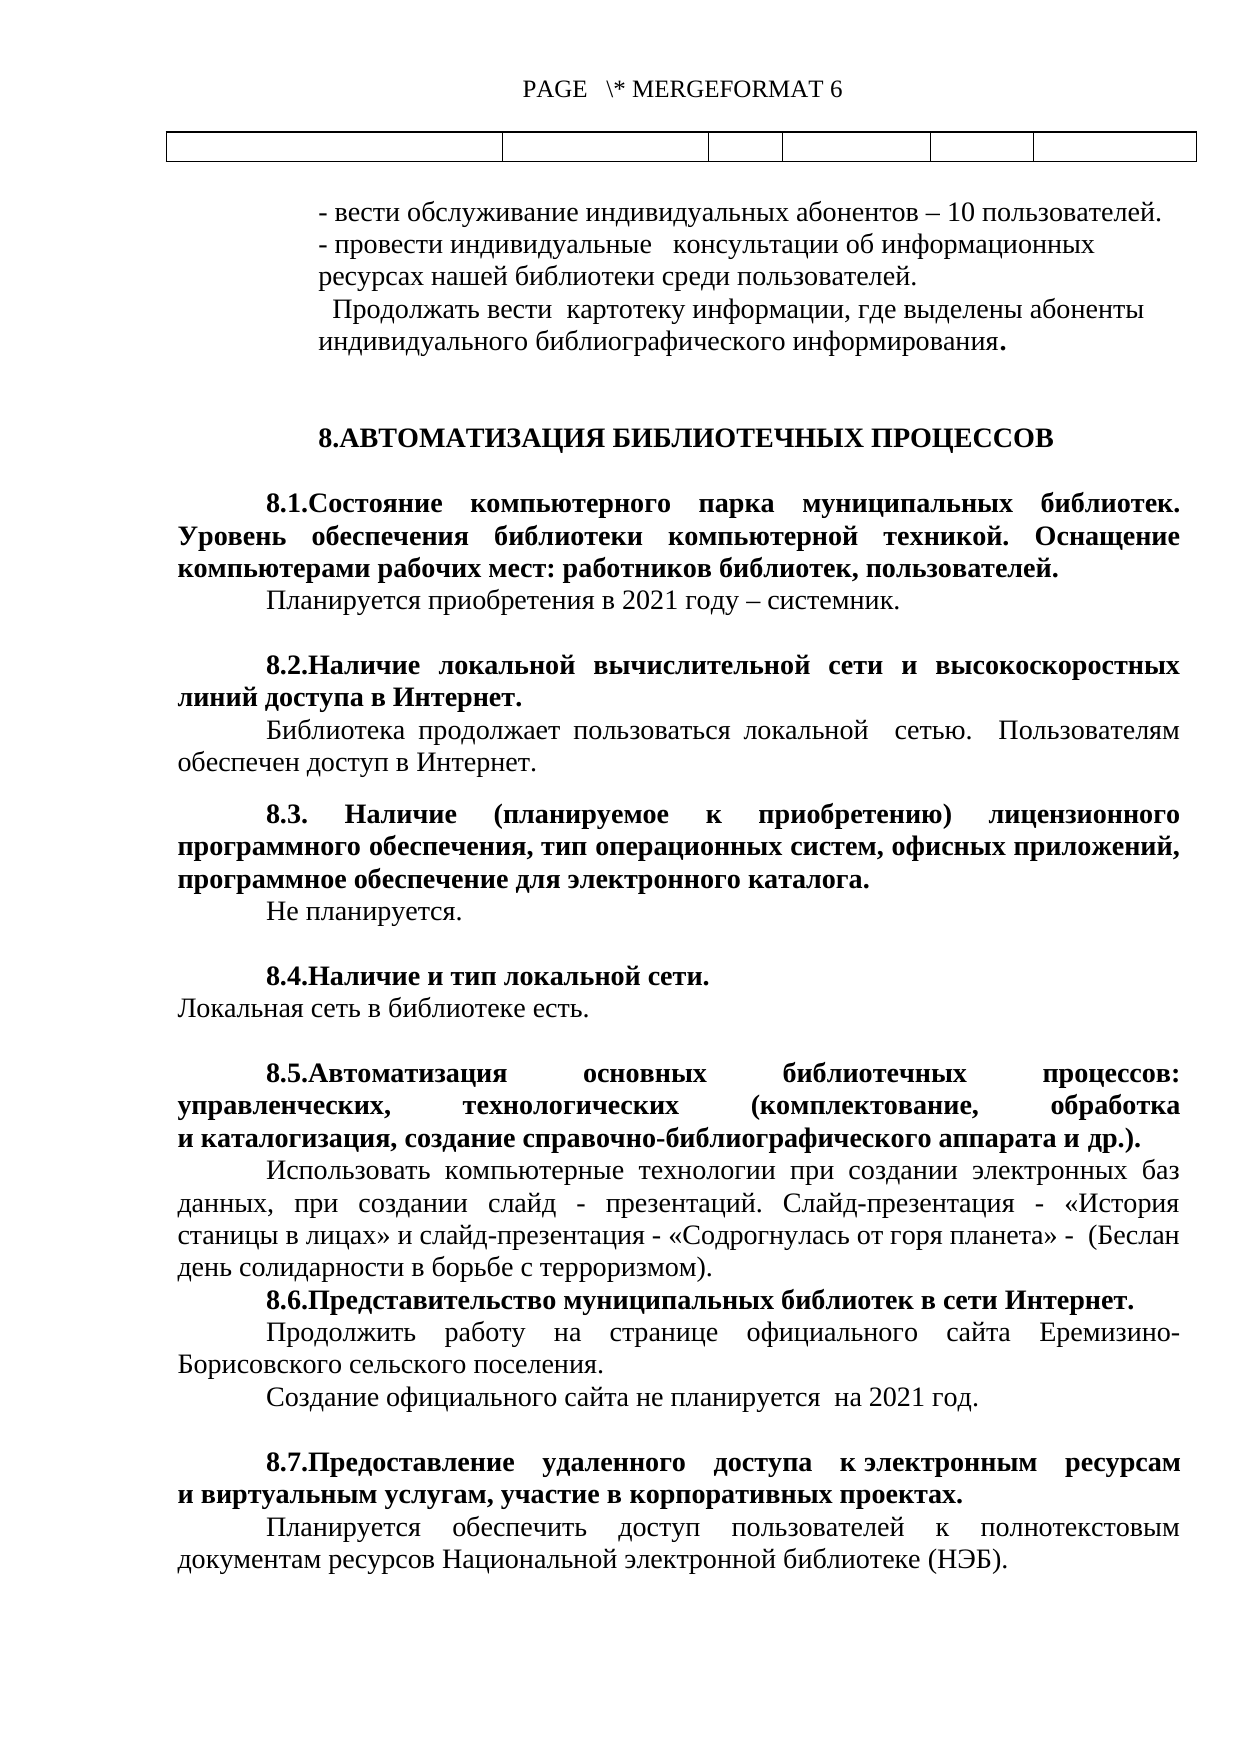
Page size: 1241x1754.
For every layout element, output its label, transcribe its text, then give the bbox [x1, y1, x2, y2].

text Использовать компьютерные технологии при создании электронных баз данных, при создании слайд - презентаций. Слайд-презентация - «История станицы в лицах» и слайд-презентация - «Содрогнулась от горя планета» - (Беслан день солидарности в борьбе с терроризмом). [177, 1153, 1181, 1283]
text 8.4.Наличие и тип локальной сети. [177, 959, 1181, 991]
text 8.5.Автоматизация основных библиотечных процессов: управленческих, технологических (комплектование, обработка и каталогизация, создание справочно-библиографического аппарата и др.). [177, 1056, 1181, 1153]
text Создание официального сайта не планируется на 2021 год. [177, 1380, 1181, 1412]
text Не планируется. [177, 894, 1181, 926]
table_cell [167, 133, 502, 161]
text - вести обслуживание индивидуальных абонентов – 10 пользователей. [318, 194, 1181, 227]
text Локальная сеть в библиотеке есть. [177, 991, 1181, 1024]
table_cell [503, 133, 708, 161]
text 8.АВТОМАТИЗАЦИЯ БИБЛИОТЕЧНЫХ ПРОЦЕССОВ [318, 421, 1181, 454]
table_cell [783, 133, 930, 161]
text 8.3. Наличие (планируемое к приобретению) лицензионного программного обеспечения, тип операционных систем, офисных приложений, программное обеспечение для электронного каталога. [177, 797, 1181, 894]
text Продолжить работу на странице официального сайта Еремизино-Борисовского сельского поселения. [177, 1315, 1181, 1380]
table_cell [1034, 133, 1196, 161]
text 8.6.Представительство муниципальных библиотек в сети Интернет. [177, 1283, 1181, 1315]
text 8.1.Состояние компьютерного парка муниципальных библиотек. Уровень обеспечения библиотеки компьютерной техникой. Оснащение компьютерами рабочих мест: работников библиотек, пользователей. [177, 486, 1181, 583]
table_cell [931, 133, 1033, 161]
text Планируется обеспечить доступ пользователей к полнотекстовым документам ресурсов Национальной электронной библиотеке (НЭБ). [177, 1509, 1181, 1574]
text Библиотека продолжает пользоваться локальной сетью. Пользователям обеспечен доступ в Интернет. [177, 713, 1181, 778]
text Продолжать вести картотеку информации, где выделены абоненты индивидуального библиографического информирования. [318, 292, 1181, 357]
text - провести индивидуальные консультации об информационных ресурсах нашей библиотеки среди пользователей. [318, 227, 1181, 292]
text 8.7.Предоставление удаленного доступа к электронным ресурсам и виртуальным услугам, участие в корпоративных проектах. [177, 1445, 1181, 1509]
text 8.2.Наличие локальной вычислительной сети и высокоскоростных линий доступа в Интернет. [177, 648, 1181, 713]
text Планируется приобретения в 2021 году – системник. [177, 583, 1181, 616]
table_cell [709, 133, 782, 161]
